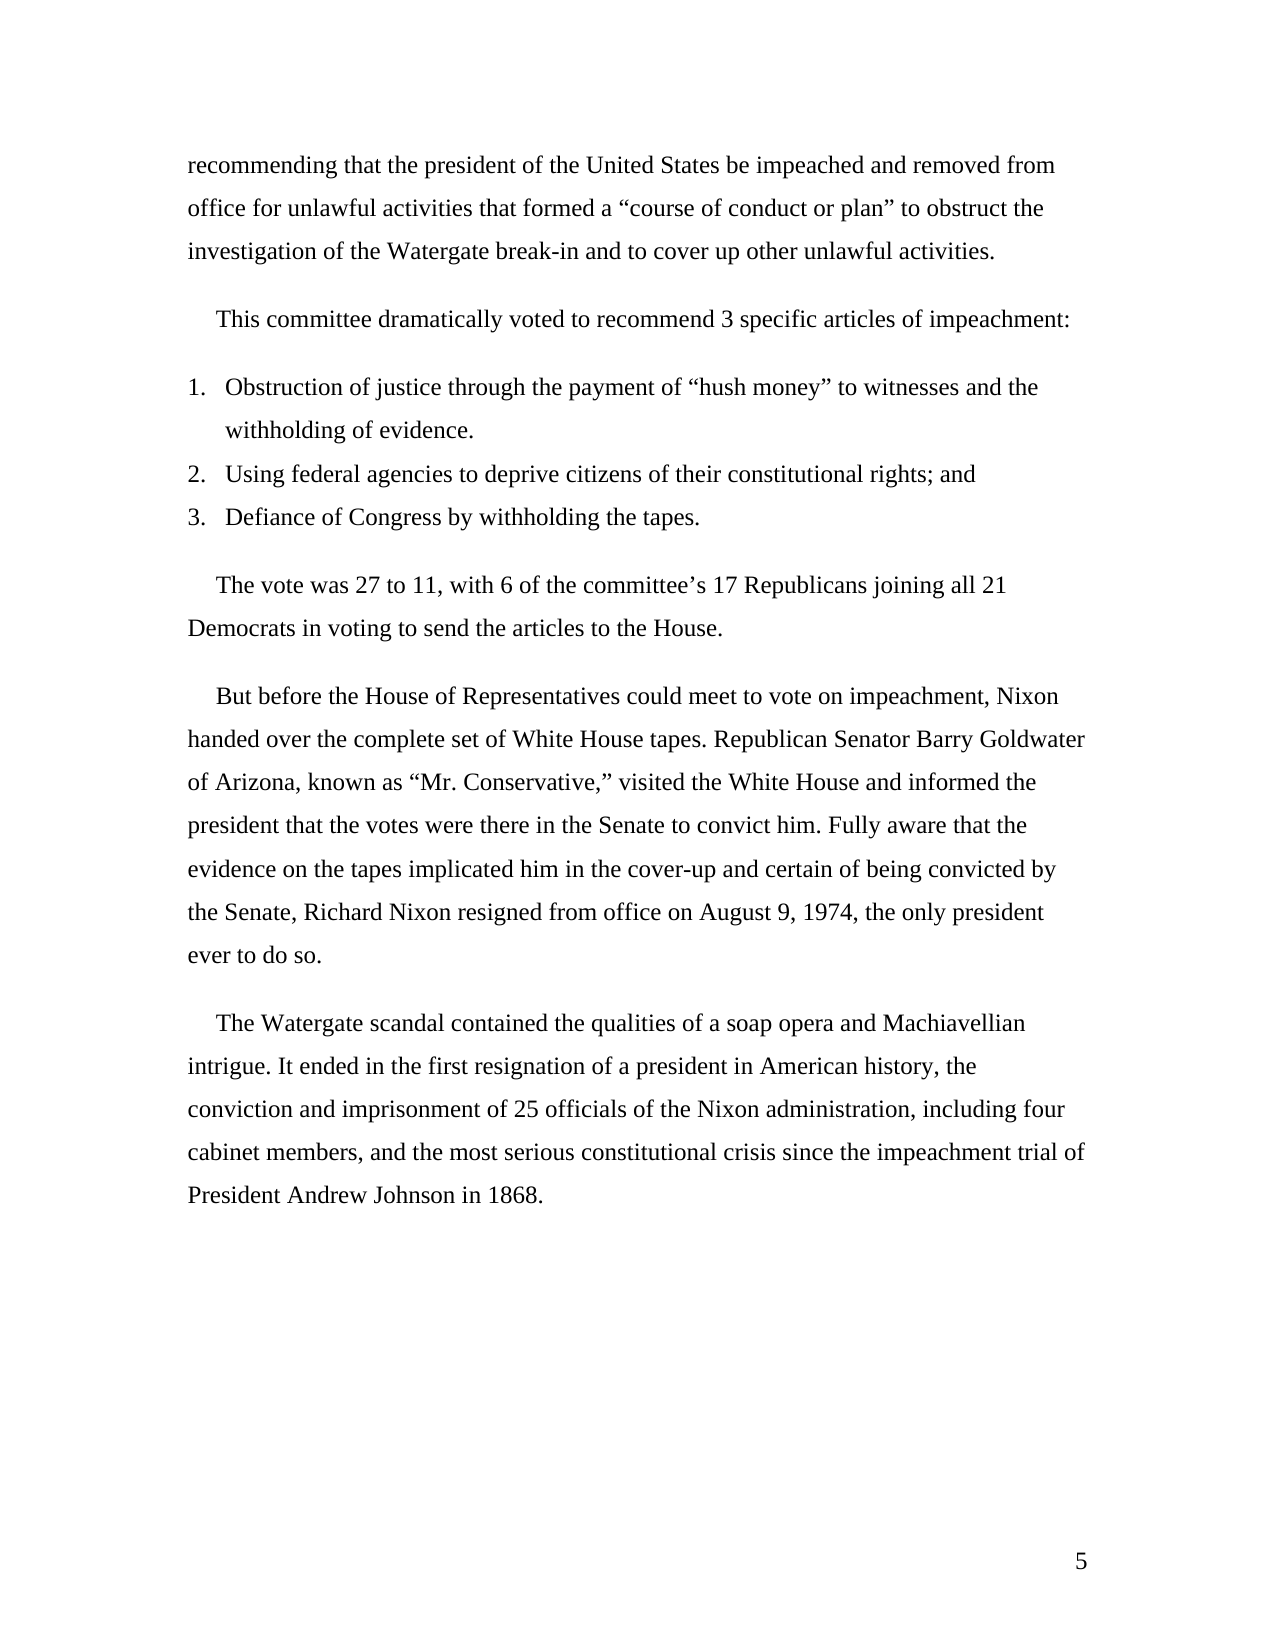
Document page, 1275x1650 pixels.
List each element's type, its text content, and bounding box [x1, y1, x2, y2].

list Defiance of Congress by withholding the tapes. [187, 502, 1087, 531]
text This committee dramatically voted to recommend 3 specific articles of impeachment: [187, 304, 1087, 333]
text The vote was 27 to 11, with 6 of the committee’s 17 Republicans joining all 21 Democrats in voting to send the articles to the House. [187, 570, 1087, 642]
text The Watergate scandal contained the qualities of a soap opera and Machiavellian intrigue. It ended in the first resignation of a president in American history, the conviction and imprisonment of 25 officials of the Nixon administration, including four cabinet members, and the most serious constitutional crisis since the impeachment trial of President Andrew Johnson in 1868. [187, 1008, 1087, 1209]
text But before the House of Representatives could meet to vote on impeachment, Nixon handed over the complete set of White House tapes. Republican Senator Barry Goldwater of Arizona, known as “Mr. Conservative,” visited the White House and informed the president that the votes were there in the Senate to convict him. Fully aware that the evidence on the tapes implicated him in the cover-up and certain of being convicted by the Senate, Richard Nixon resigned from office on August 9, 1974, the only president ever to do so. [187, 681, 1087, 969]
list Obstruction of justice through the payment of “hush money” to witnesses and the withholding of evidence. [187, 372, 1087, 444]
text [187, 150, 1087, 265]
list Using federal agencies to deprive citizens of their constitutional rights; and [187, 459, 1087, 487]
